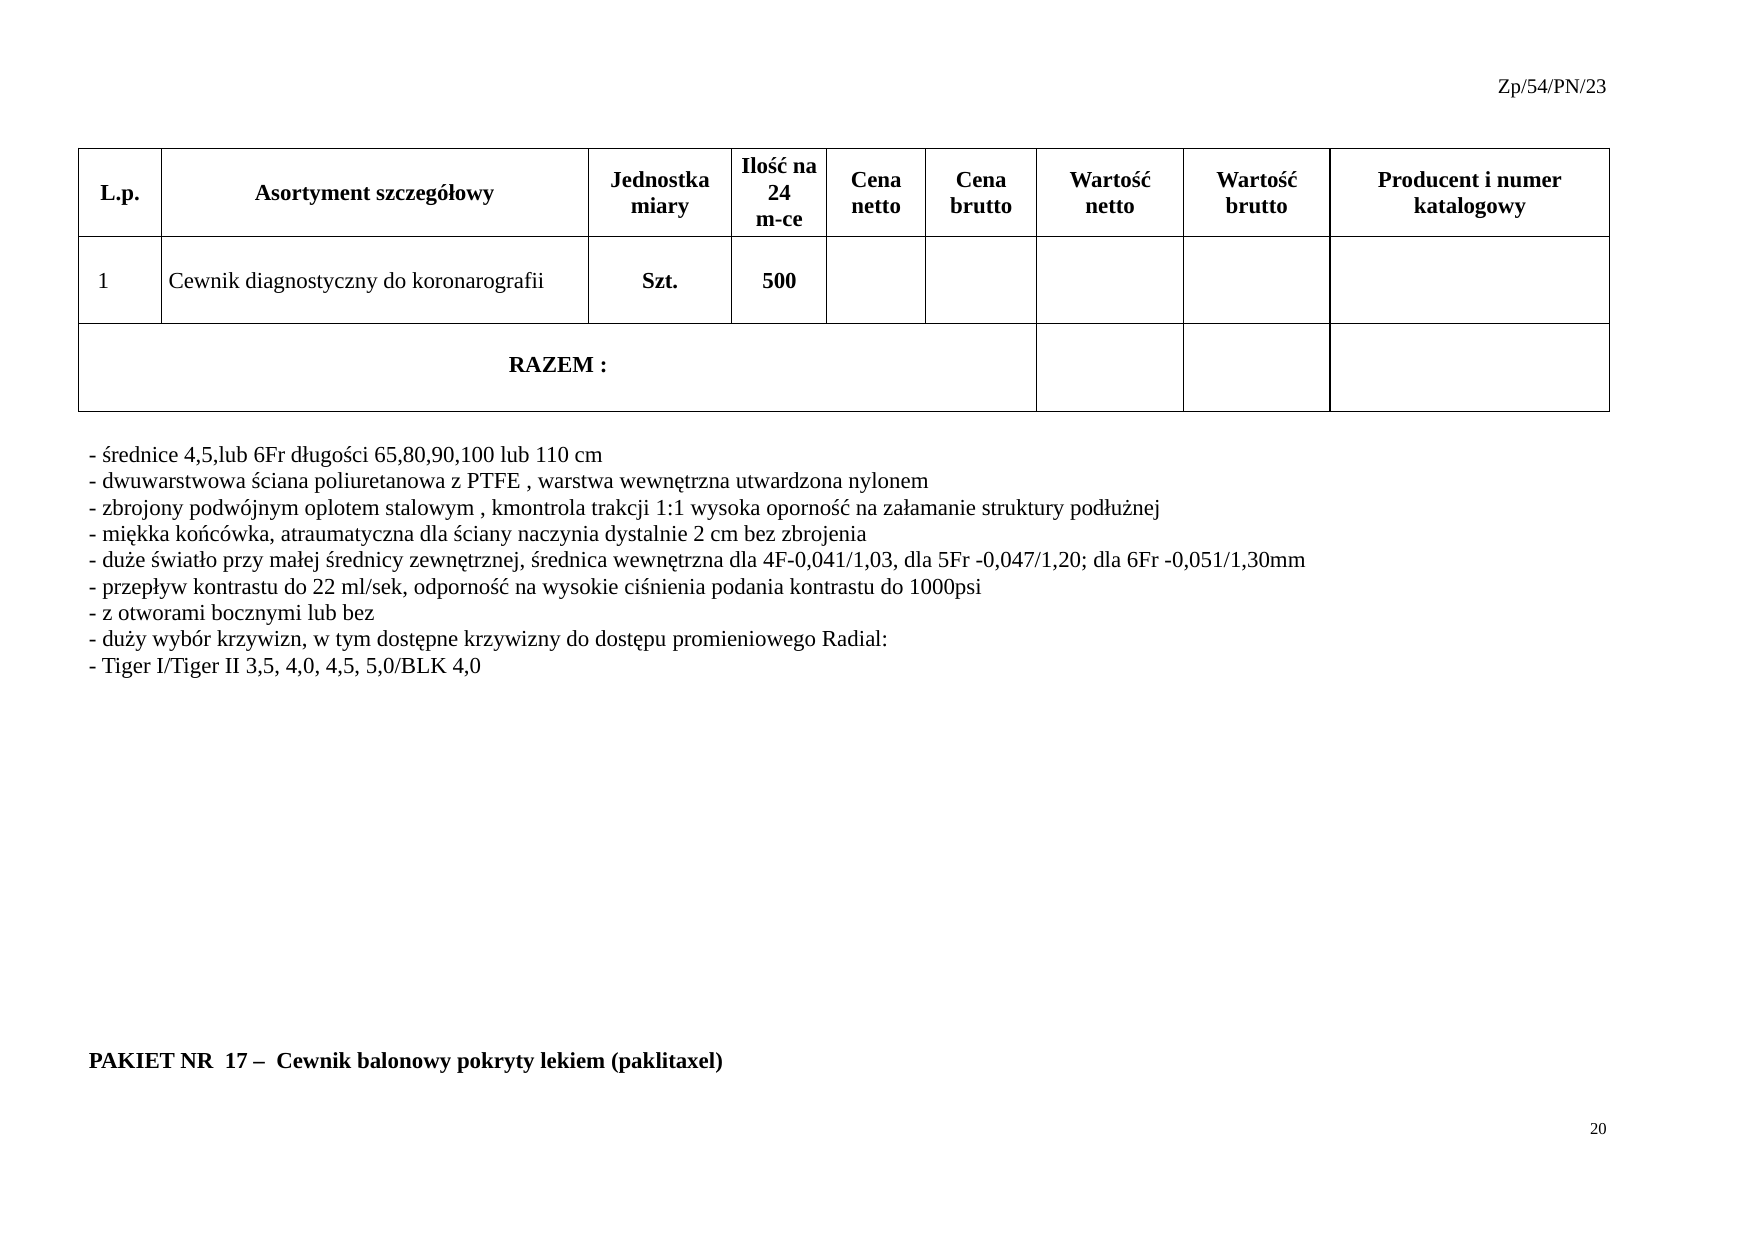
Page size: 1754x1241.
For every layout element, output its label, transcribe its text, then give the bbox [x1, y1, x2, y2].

table_header Cena netto [827, 149, 925, 236]
table_header Cena brutto [926, 149, 1036, 236]
text - przepływ kontrastu do 22 ml/sek, odporność na wysokie ciśnienia podania kontrastu do 1000psi [89, 573, 1606, 599]
table_cell 500 [732, 237, 826, 323]
text - duży wybór krzywizn, w tym dostępne krzywizny do dostępu promieniowego Radial: [89, 625, 1606, 652]
table_cell [1184, 324, 1329, 411]
table_cell [1037, 324, 1183, 411]
table_header Wartość netto [1037, 149, 1183, 236]
table_cell [1037, 237, 1183, 323]
table_header Asortyment szczegółowy [162, 149, 588, 236]
table_cell [1331, 324, 1609, 411]
table_header Ilość na 24 m-ce [732, 149, 826, 236]
text - duże światło przy małej średnicy zewnętrznej, średnica wewnętrzna dla 4F-0,041/1,03, dla 5Fr -0,047/1,20; dla 6Fr -0,051/1,30mm [89, 546, 1606, 573]
table_cell RAZEM : [79, 324, 1036, 411]
text - miękka końcówka, atraumatyczna dla ściany naczynia dystalnie 2 cm bez zbrojenia [89, 520, 1606, 546]
text PAKIET NR 17 – Cewnik balonowy pokryty lekiem (paklitaxel) [89, 1047, 1606, 1073]
text - dwuwarstwowa ściana poliuretanowa z PTFE , warstwa wewnętrzna utwardzona nylonem [89, 467, 1606, 494]
text - zbrojony podwójnym oplotem stalowym , kmontrola trakcji 1:1 wysoka oporność na załamanie struktury podłużnej [89, 494, 1606, 520]
table_cell Szt. [589, 237, 731, 323]
table_cell 1 [79, 237, 161, 323]
text - Tiger I/Tiger II 3,5, 4,0, 4,5, 5,0/BLK 4,0 [89, 652, 1739, 678]
text - z otworami bocznymi lub bez [89, 599, 1606, 625]
table_header Producent i numer katalogowy [1331, 149, 1609, 236]
table_cell [1331, 237, 1609, 323]
text - średnice 4,5,lub 6Fr długości 65,80,90,100 lub 110 cm [89, 441, 1606, 467]
table_cell [926, 237, 1036, 323]
table_header Wartość brutto [1184, 149, 1329, 236]
table_header Jednostka miary [589, 149, 731, 236]
table_cell [827, 237, 925, 323]
table_cell [1184, 237, 1329, 323]
table_cell Cewnik diagnostyczny do koronarografii [162, 237, 588, 323]
table_header L.p. [79, 149, 161, 236]
